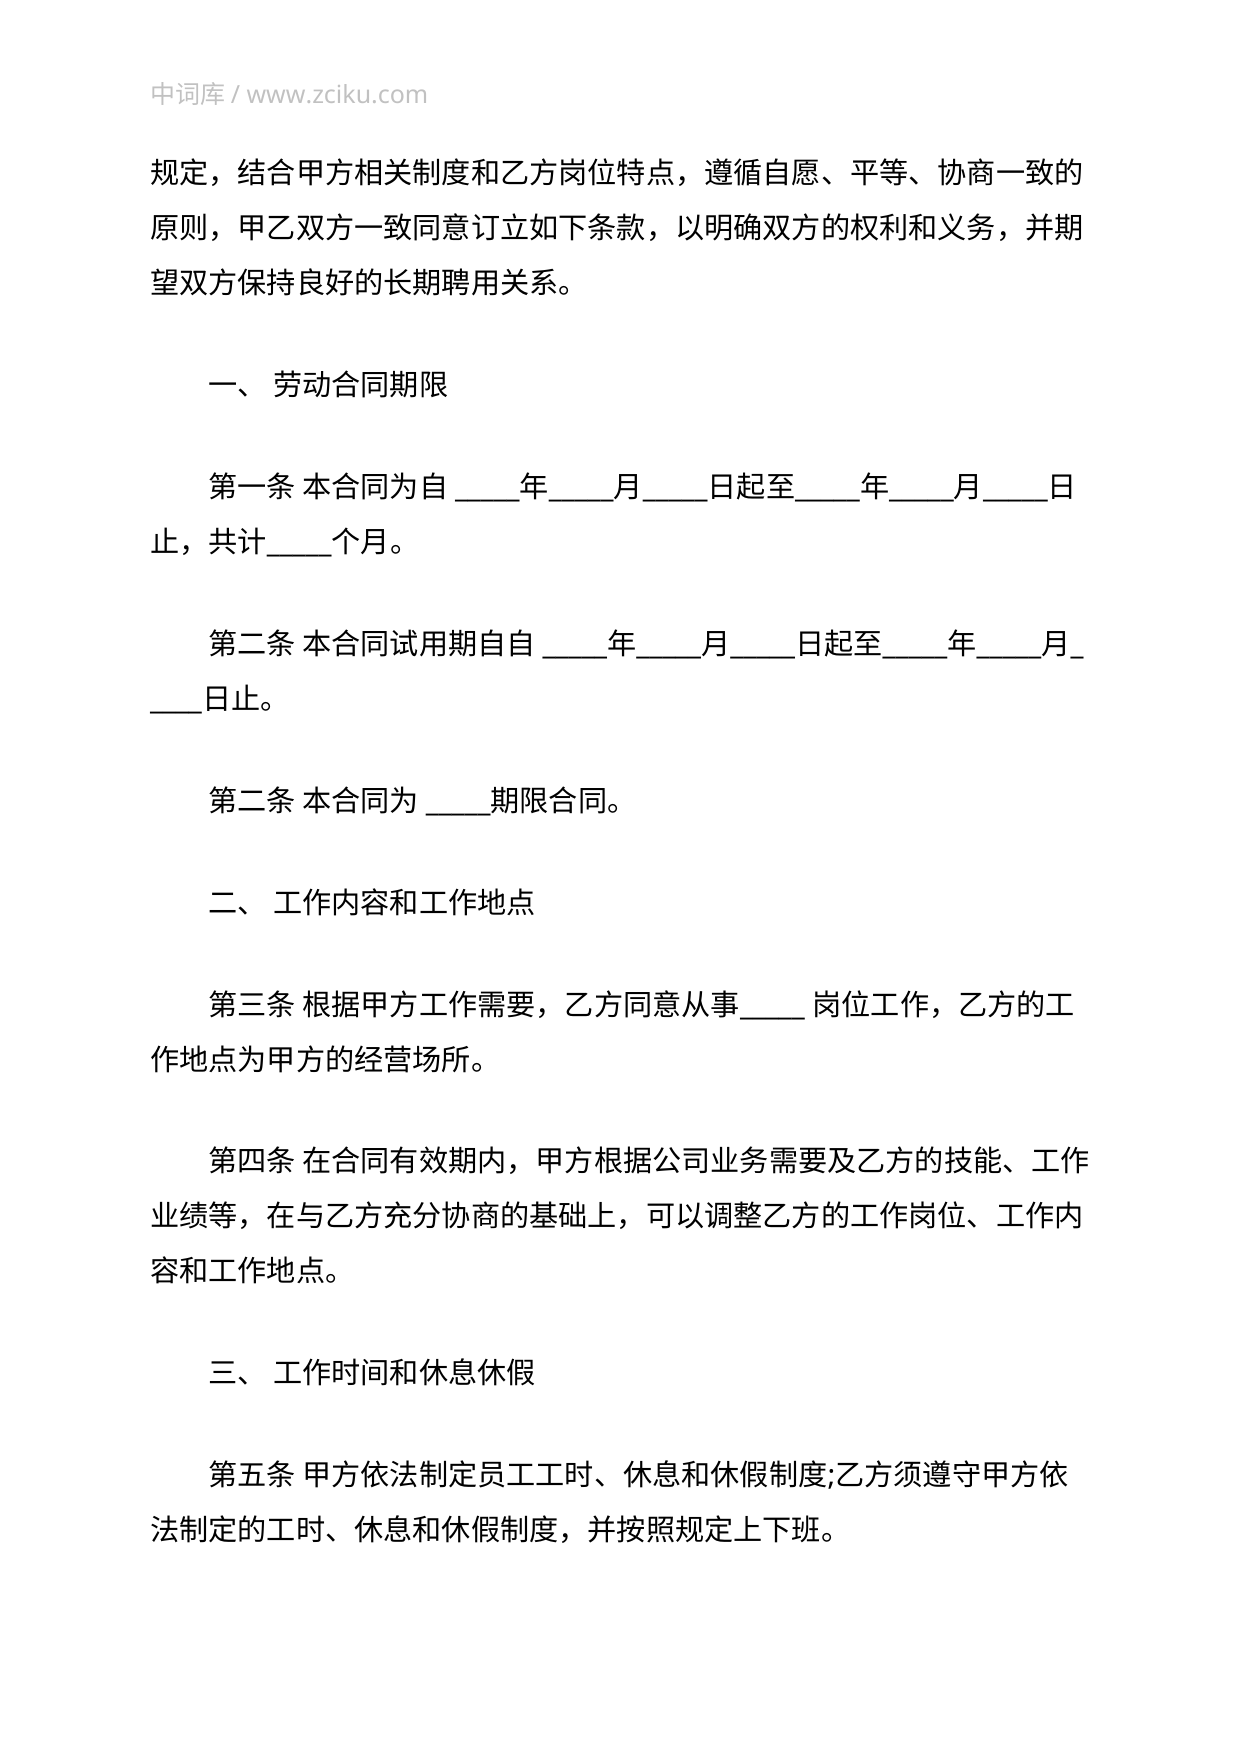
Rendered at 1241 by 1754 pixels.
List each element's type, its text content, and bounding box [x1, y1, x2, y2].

text 第四条 在合同有效期内，甲方根据公司业务需要及乙方的技能、工作业绩等，在与乙方充分协商的基础上，可以调整乙方的工作岗位、工作内容和工作地点。 [150, 1138, 1090, 1290]
text 第二条 本合同试用期自自 _____年_____月_____日起至_____年_____月_____日止。 [150, 620, 1090, 718]
text 第二条 本合同为 _____期限合同。 [150, 777, 1090, 820]
text 三、 工作时间和休息休假 [150, 1349, 1090, 1392]
text 第五条 甲方依法制定员工工时、休息和休假制度;乙方须遵守甲方依法制定的工时、休息和休假制度，并按照规定上下班。 [150, 1451, 1090, 1548]
text 第一条 本合同为自 _____年_____月_____日起至_____年_____月_____日止，共计_____个月。 [150, 463, 1090, 561]
text 第三条 根据甲方工作需要，乙方同意从事_____ 岗位工作，乙方的工作地点为甲方的经营场所。 [150, 981, 1090, 1078]
text 一、 劳动合同期限 [150, 362, 1090, 404]
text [150, 150, 1090, 302]
text 二、 工作内容和工作地点 [150, 879, 1090, 922]
